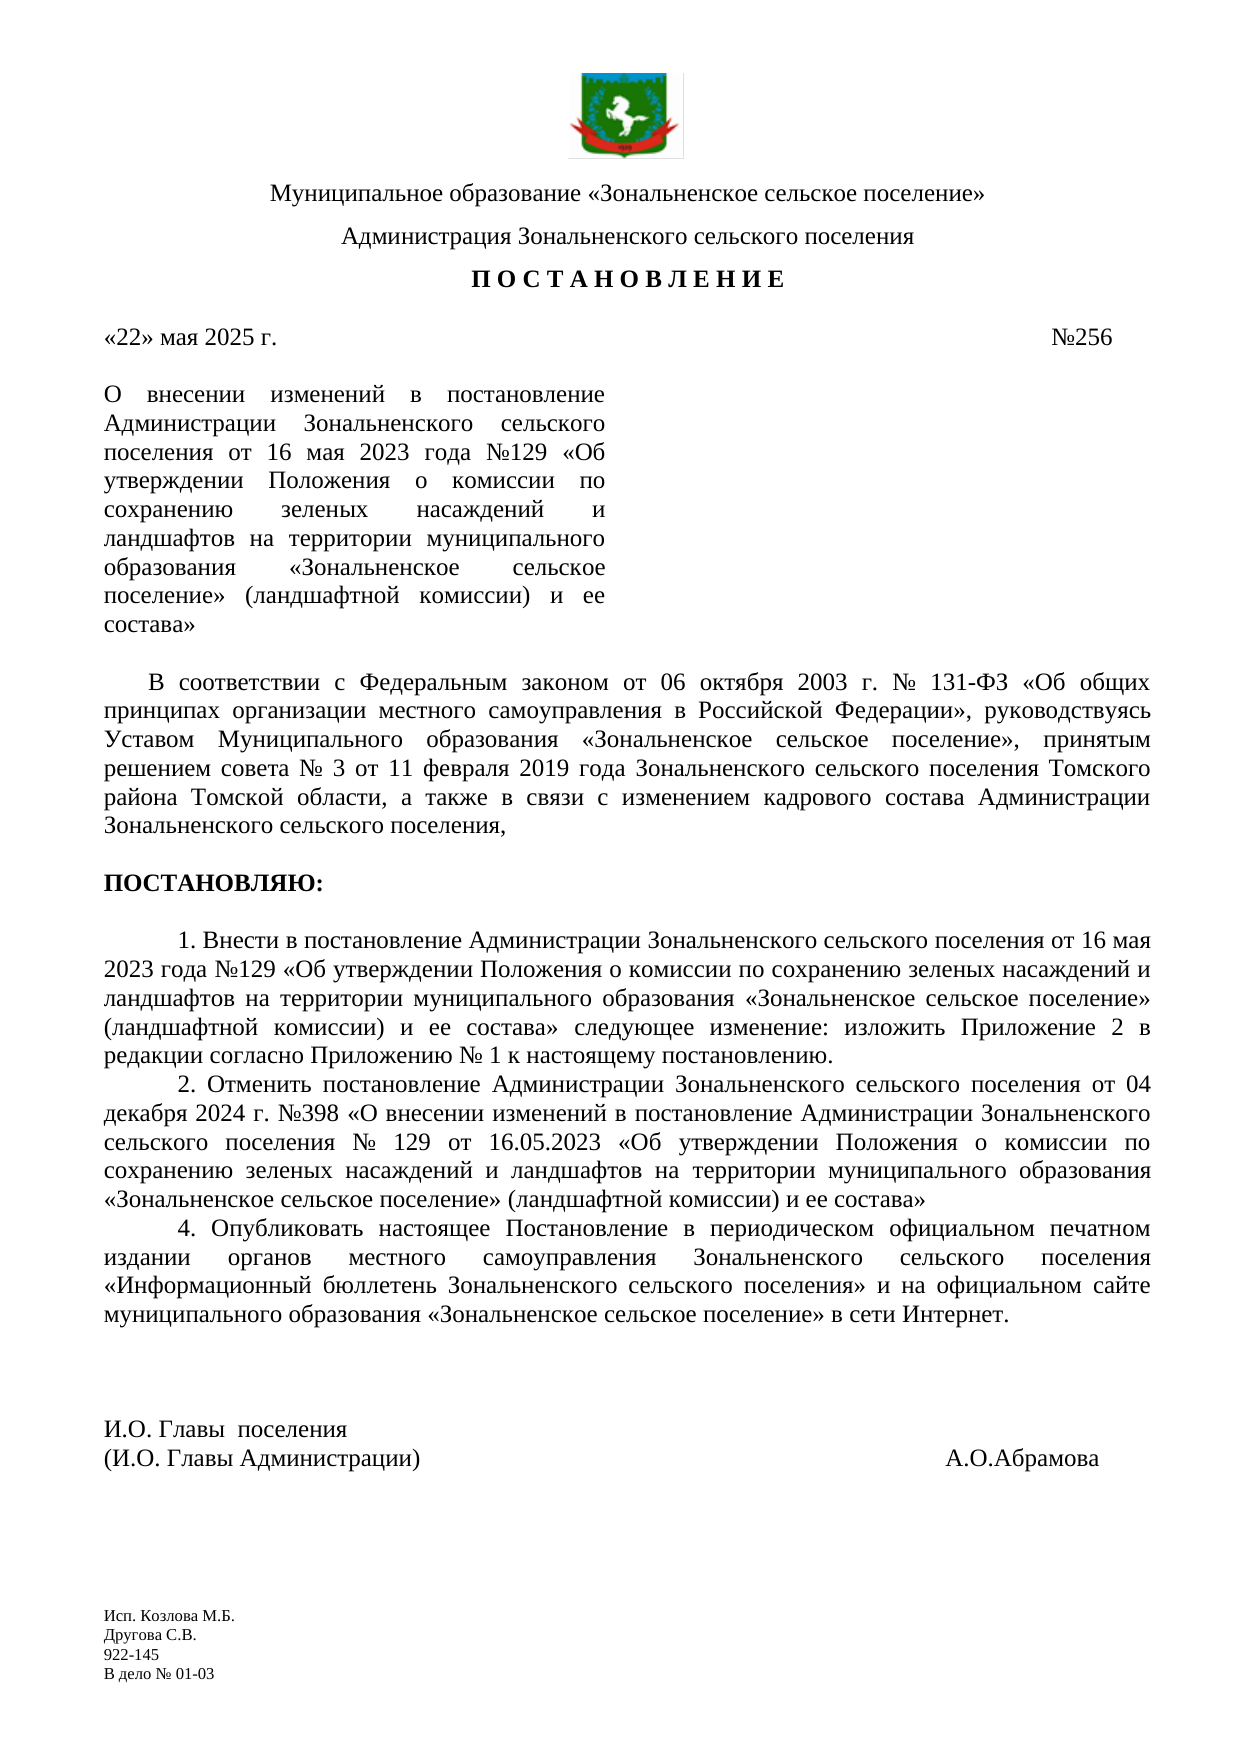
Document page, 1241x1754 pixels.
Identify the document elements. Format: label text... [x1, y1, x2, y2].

table_header О внесении изменений в постановление Администрации Зональненского сельского поселения от 16 мая 2023 года №129 «Об утверждении Положения о комиссии по сохранению зеленых насаждений и ландшафтов на территории муниципального образования «Зональненское сельское поселение» (ландшафтной комиссии) и ее состава» [92, 379, 1078, 667]
text «22» мая 2025 г. №256 [103, 322, 1152, 351]
text 922-145 [103, 1644, 1152, 1663]
text Муниципальное образование «Зональненское сельское поселение» [103, 178, 1152, 207]
text Другова С.В. [103, 1625, 1152, 1644]
text В соответствии с Федеральным законом от 06 октября 2003 г. № 131-ФЗ «Об общих принципах организации местного самоуправления в Российской Федерации», руководствуясь Уставом Муниципального образования «Зональненское сельское поселение», принятым решением совета № 3 от 11 февраля 2019 года Зональненского сельского поселения Томского района Томской области, а также в связи с изменением кадрового состава Администрации Зональненского сельского поселения, [103, 667, 1152, 839]
text 4. Опубликовать настоящее Постановление в периодическом официальном печатном издании органов местного самоуправления Зональненского сельского поселения «Информационный бюллетень Зональненского сельского поселения» и на официальном сайте муниципального образования «Зональненское сельское поселение» в сети Интернет. [103, 1213, 1152, 1328]
text 2. Отменить постановление Администрации Зональненского сельского поселения от 04 декабря 2024 г. №398 «О внесении изменений в постановление Администрации Зональненского сельского поселения № 129 от 16.05.2023 «Об утверждении Положения о комиссии по сохранению зеленых насаждений и ландшафтов на территории муниципального образования «Зональненское сельское поселение» (ландшафтной комиссии) и ее состава» [103, 1069, 1152, 1213]
text Исп. Козлова М.Б. [103, 1606, 1152, 1625]
picture [568, 73, 687, 162]
text (И.О. Главы Администрации) А.О.Абрамова [103, 1443, 1152, 1472]
text В дело № 01-03 [103, 1663, 1152, 1683]
text ПОСТАНОВЛЯЮ: [103, 868, 1152, 897]
text 1. Внести в постановление Администрации Зональненского сельского поселения от 16 мая 2023 года №129 «Об утверждении Положения о комиссии по сохранению зеленых насаждений и ландшафтов на территории муниципального образования «Зональненское сельское поселение» (ландшафтной комиссии) и ее состава» следующее изменение: изложить Приложение 2 в редакции согласно Приложению № 1 к настоящему постановлению. [103, 926, 1152, 1069]
text И.О. Главы поселения [103, 1414, 1152, 1443]
text П О С Т А Н О В Л Е Н И Е [103, 264, 1152, 293]
text Администрация Зональненского сельского поселения [103, 221, 1152, 250]
